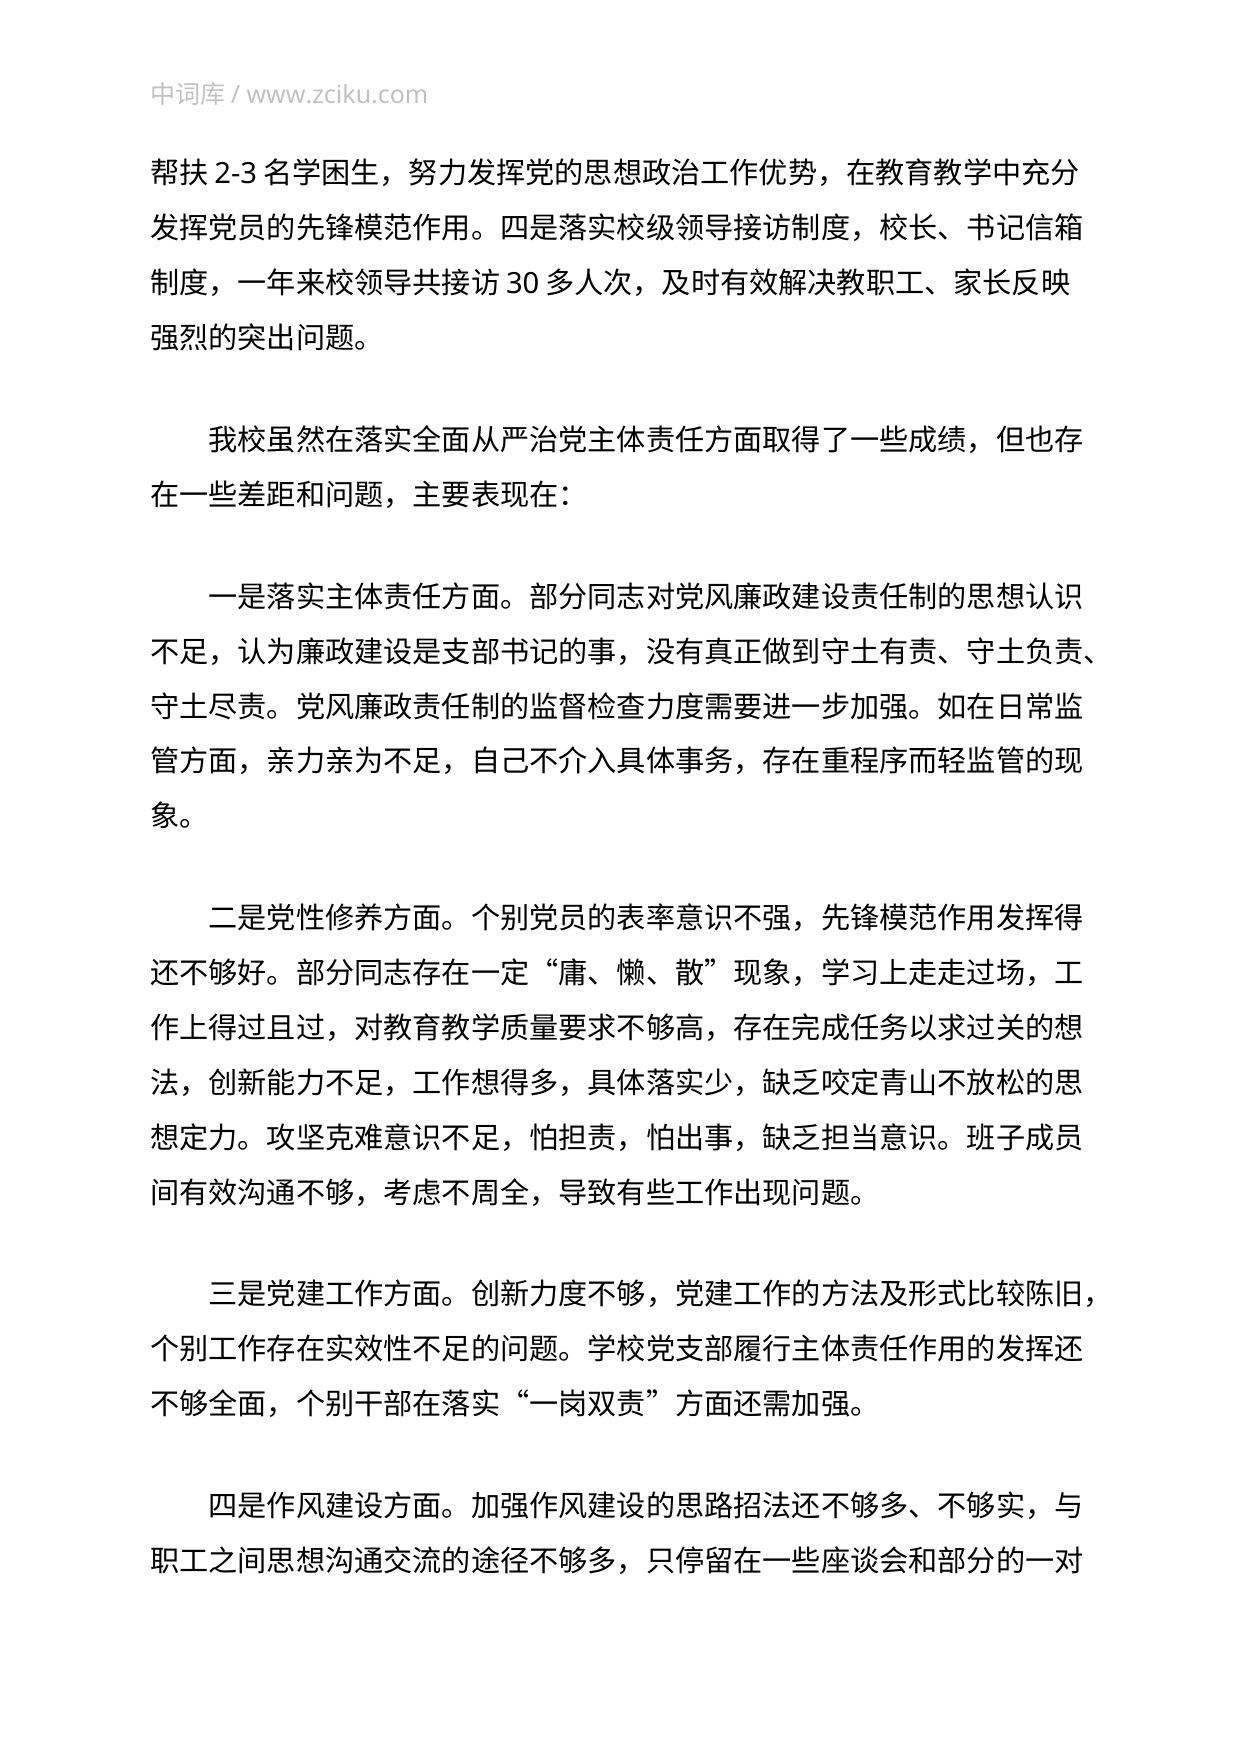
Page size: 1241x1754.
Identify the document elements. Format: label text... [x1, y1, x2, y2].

text 三是党建工作方面。创新力度不够，党建工作的方法及形式比较陈旧，个别工作存在实效性不足的问题。学校党支部履行主体责任作用的发挥还不够全面，个别干部在落实“一岗双责”方面还需加强。 [150, 1271, 1090, 1423]
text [150, 150, 1090, 357]
text 二是党性修养方面。个别党员的表率意识不强，先锋模范作用发挥得还不够好。部分同志存在一定“庸、懒、散”现象，学习上走走过场，工作上得过且过，对教育教学质量要求不够高，存在完成任务以求过关的想法，创新能力不足，工作想得多，具体落实少，缺乏咬定青山不放松的思想定力。攻坚克难意识不足，怕担责，怕出事，缺乏担当意识。班子成员间有效沟通不够，考虑不周全，导致有些工作出现问题。 [150, 895, 1090, 1211]
text 我校虽然在落实全面从严治党主体责任方面取得了一些成绩，但也存在一些差距和问题，主要表现在： [150, 417, 1090, 514]
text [150, 1482, 1090, 1580]
text 一是落实主体责任方面。部分同志对党风廉政建设责任制的思想认识不足，认为廉政建设是支部书记的事，没有真正做到守土有责、守土负责、守土尽责。党风廉政责任制的监督检查力度需要进一步加强。如在日常监管方面，亲力亲为不足，自己不介入具体事务，存在重程序而轻监管的现象。 [150, 573, 1090, 835]
